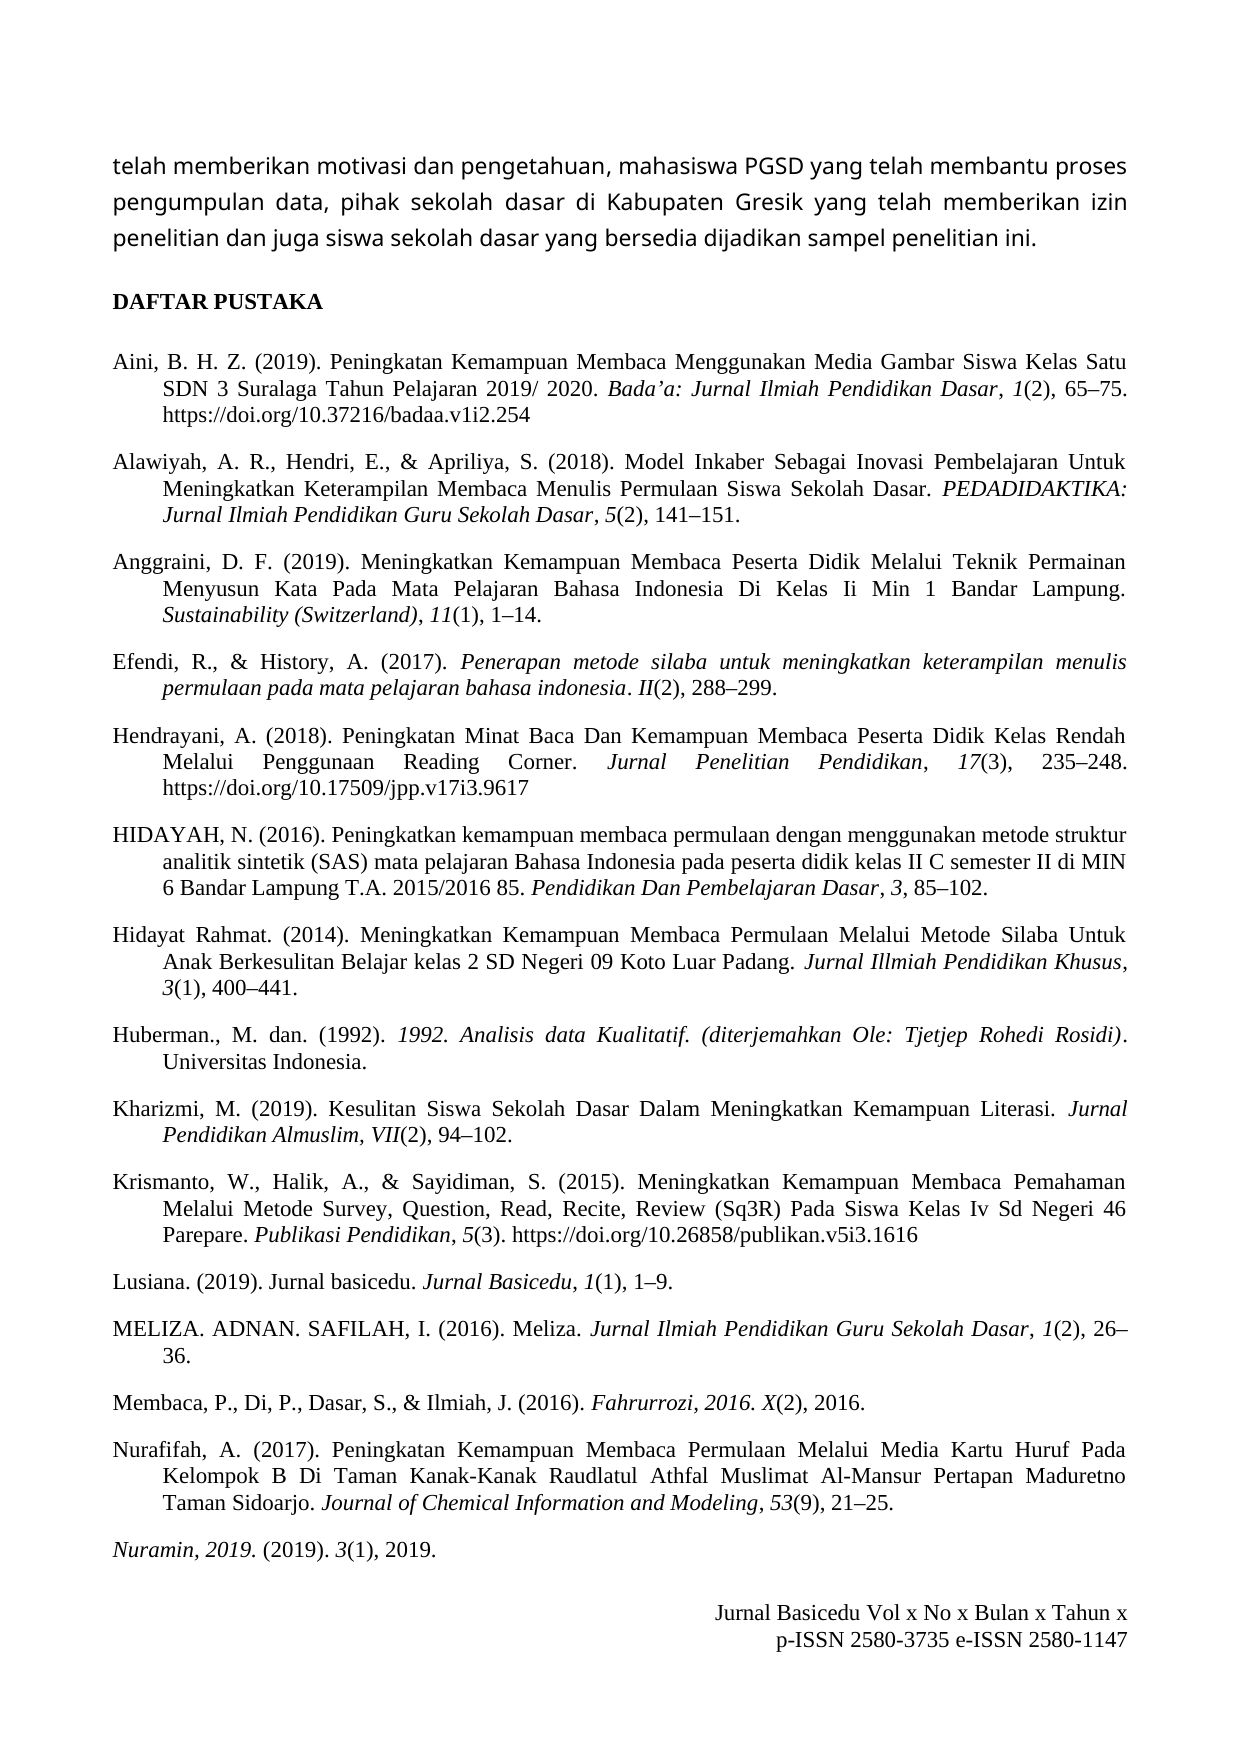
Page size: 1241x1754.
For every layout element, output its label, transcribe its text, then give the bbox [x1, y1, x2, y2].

text Aini, B. H. Z. (2019). Peningkatan Kemampuan Membaca Menggunakan Media Gambar Siswa Kelas Satu SDN 3 Suralaga Tahun Pelajaran 2019/ 2020. Bada’a: Jurnal Ilmiah Pendidikan Dasar, 1(2), 65–75. https://doi.org/10.37216/badaa.v1i2.254 [112, 348, 1128, 427]
text HIDAYAH, N. (2016). Peningkatkan kemampuan membaca permulaan dengan menggunakan metode struktur analitik sintetik (SAS) mata pelajaran Bahasa Indonesia pada peserta didik kelas II C semester II di MIN 6 Bandar Lampung T.A. 2015/2016 85. Pendidikan Dan Pembelajaran Dasar, 3, 85–102. [112, 822, 1128, 901]
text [112, 150, 1128, 253]
text Kharizmi, M. (2019). Kesulitan Siswa Sekolah Dasar Dalam Meningkatkan Kemampuan Literasi. Jurnal Pendidikan Almuslim, VII(2), 94–102. [112, 1095, 1128, 1148]
text Alawiyah, A. R., Hendri, E., & Apriliya, S. (2018). Model Inkaber Sebagai Inovasi Pembelajaran Untuk Meningkatkan Keterampilan Membaca Menulis Permulaan Siswa Sekolah Dasar. PEDADIDAKTIKA: Jurnal Ilmiah Pendidikan Guru Sekolah Dasar, 5(2), 141–151. [112, 448, 1128, 527]
text Anggraini, D. F. (2019). Meningkatkan Kemampuan Membaca Peserta Didik Melalui Teknik Permainan Menyusun Kata Pada Mata Pelajaran Bahasa Indonesia Di Kelas Ii Min 1 Bandar Lampung. Sustainability (Switzerland), 11(1), 1–14. [112, 548, 1128, 627]
text Lusiana. (2019). Jurnal basicedu. Jurnal Basicedu, 1(1), 1–9. [112, 1268, 1128, 1295]
text Huberman., M. dan. (1992). 1992. Analisis data Kualitatif. (diterjemahkan Ole: Tjetjep Rohedi Rosidi). Universitas Indonesia. [112, 1021, 1128, 1074]
text Hendrayani, A. (2018). Peningkatan Minat Baca Dan Kemampuan Membaca Peserta Didik Kelas Rendah Melalui Penggunaan Reading Corner. Jurnal Penelitian Pendidikan, 17(3), 235–248. https://doi.org/10.17509/jpp.v17i3.9617 [112, 722, 1128, 801]
text Membaca, P., Di, P., Dasar, S., & Ilmiah, J. (2016). Fahrurrozi, 2016. X(2), 2016. [112, 1389, 1128, 1415]
text Krismanto, W., Halik, A., & Sayidiman, S. (2015). Meningkatkan Kemampuan Membaca Pemahaman Melalui Metode Survey, Question, Read, Recite, Review (Sq3R) Pada Siswa Kelas Iv Sd Negeri 46 Parepare. Publikasi Pendidikan, 5(3). https://doi.org/10.26858/publikan.v5i3.1616 [112, 1168, 1128, 1247]
text Hidayat Rahmat. (2014). Meningkatkan Kemampuan Membaca Permulaan Melalui Metode Silaba Untuk Anak Berkesulitan Belajar kelas 2 SD Negeri 09 Koto Luar Padang. Jurnal Illmiah Pendidikan Khusus, 3(1), 400–441. [112, 921, 1128, 1001]
text Nurafifah, A. (2017). Peningkatan Kemampuan Membaca Permulaan Melalui Media Kartu Huruf Pada Kelompok B Di Taman Kanak-Kanak Raudlatul Athfal Muslimat Al-Mansur Pertapan Maduretno Taman Sidoarjo. Journal of Chemical Information and Modeling, 53(9), 21–25. [112, 1436, 1128, 1515]
text Nuramin, 2019. (2019). 3(1), 2019. [112, 1536, 1128, 1562]
text Efendi, R., & History, A. (2017). Penerapan metode silaba untuk meningkatkan keterampilan menulis permulaan pada mata pelajaran bahasa indonesia. II(2), 288–299. [112, 648, 1128, 701]
text MELIZA. ADNAN. SAFILAH, I. (2016). Meliza. Jurnal Ilmiah Pendidikan Guru Sekolah Dasar, 1(2), 26–36. [112, 1316, 1128, 1368]
text DAFTAR PUSTAKA [112, 288, 1128, 314]
